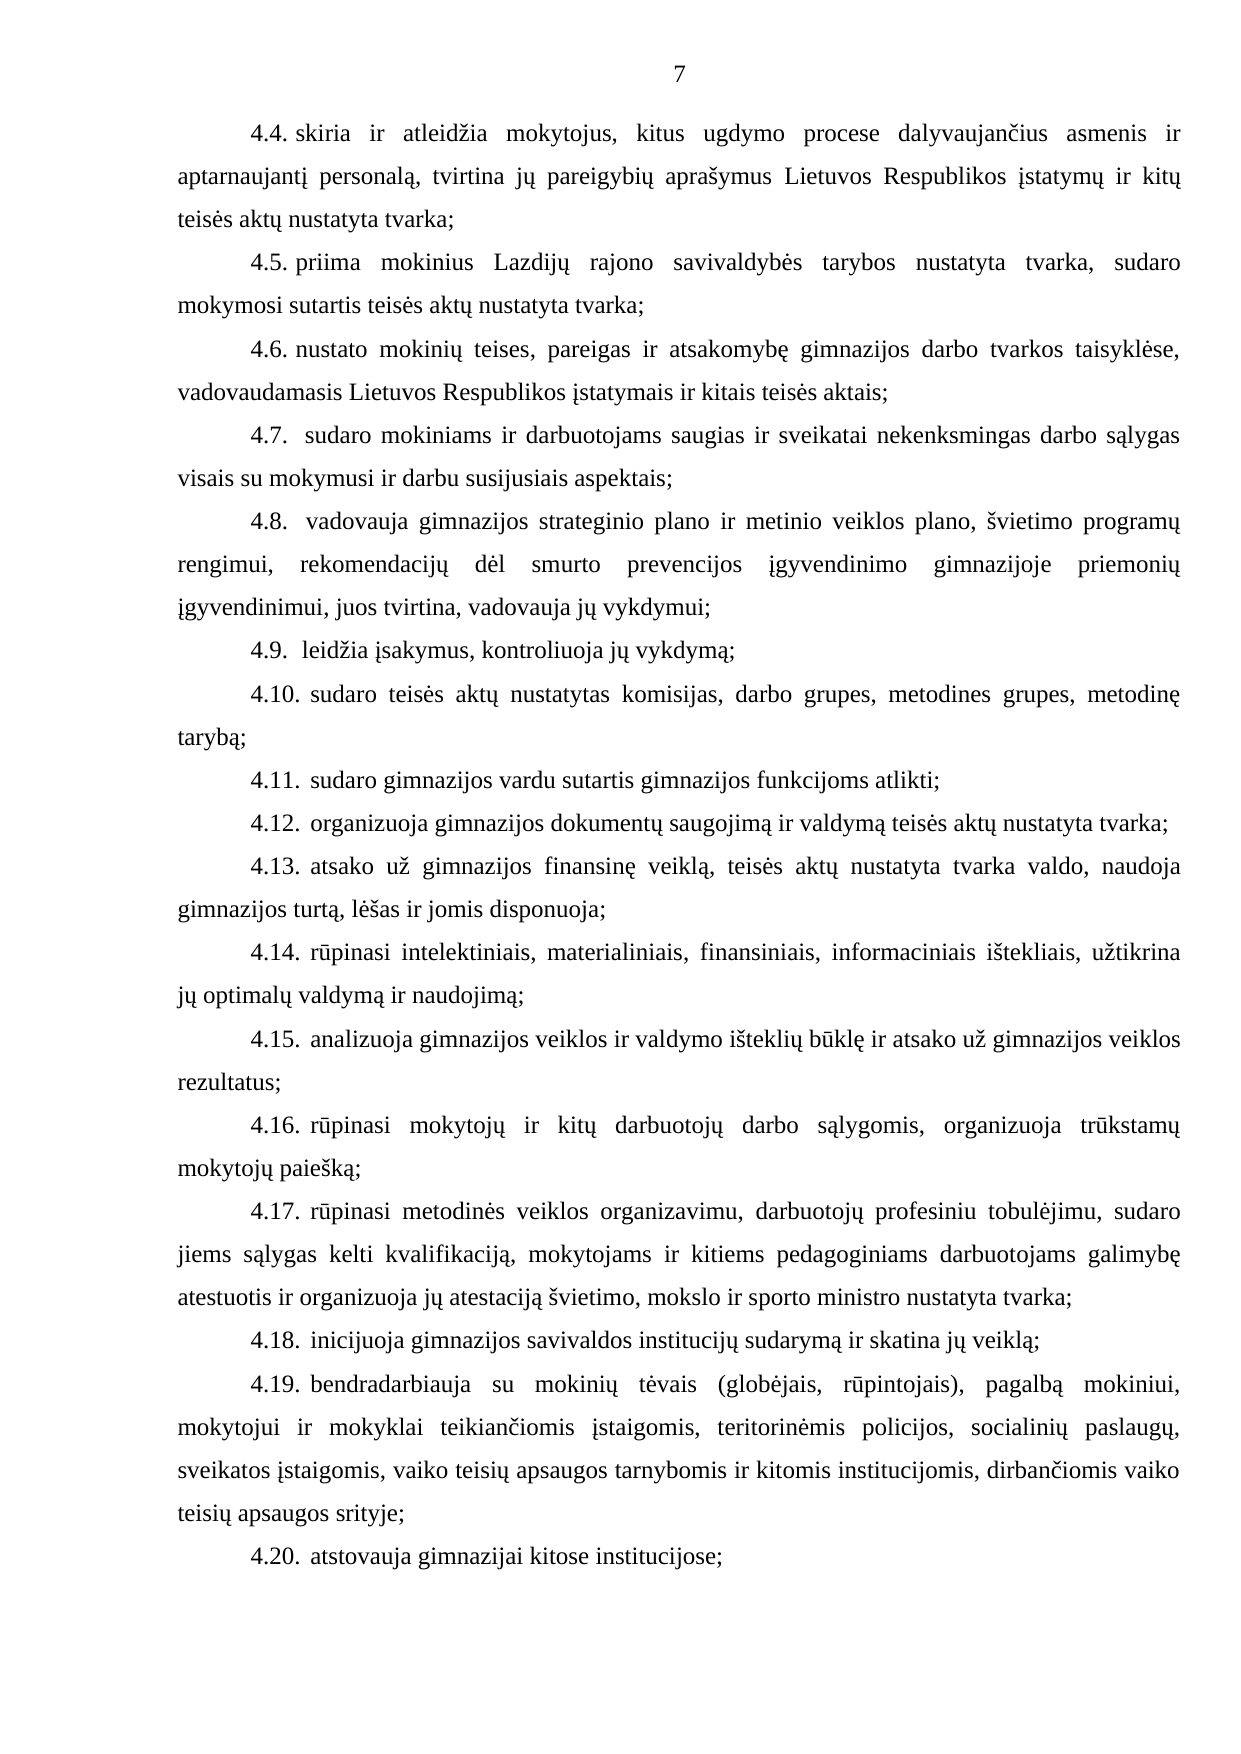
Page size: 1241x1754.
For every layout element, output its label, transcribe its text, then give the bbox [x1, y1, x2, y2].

list priima mokinius Lazdijų rajono savivaldybės tarybos nustatyta tvarka, sudaro mokymosi sutartis teisės aktų nustatyta tvarka; [177, 247, 1181, 319]
list rūpinasi metodinės veiklos organizavimu, darbuotojų profesiniu tobulėjimu, sudaro jiems sąlygas kelti kvalifikaciją, mokytojams ir kitiems pedagoginiams darbuotojams galimybę atestuotis ir organizuoja jų atestaciją švietimo, mokslo ir sporto ministro nustatyta tvarka; [177, 1196, 1181, 1311]
list rūpinasi intelektiniais, materialiniais, finansiniais, informaciniais ištekliais, užtikrina jų optimalų valdymą ir naudojimą; [177, 937, 1181, 1009]
list atstovauja gimnazijai kitose institucijose; [177, 1541, 1181, 1570]
list nustato mokinių teises, pareigas ir atsakomybę gimnazijos darbo tvarkos taisyklėse, vadovaudamasis Lietuvos Respublikos įstatymais ir kitais teisės aktais; [177, 334, 1181, 406]
list organizuoja gimnazijos dokumentų saugojimą ir valdymą teisės aktų nustatyta tvarka; [177, 808, 1181, 837]
list sudaro mokiniams ir darbuotojams saugias ir sveikatai nekenksmingas darbo sąlygas visais su mokymusi ir darbu susijusiais aspektais; [177, 420, 1181, 492]
list sudaro gimnazijos vardu sutartis gimnazijos funkcijoms atlikti; [177, 765, 1181, 794]
list skiria ir atleidžia mokytojus, kitus ugdymo procese dalyvaujančius asmenis ir aptarnaujantį personalą, tvirtina jų pareigybių aprašymus Lietuvos Respublikos įstatymų ir kitų teisės aktų nustatyta tvarka; [177, 118, 1181, 233]
list leidžia įsakymus, kontroliuoja jų vykdymą; [177, 636, 1181, 664]
list bendradarbiauja su mokinių tėvais (globėjais, rūpintojais), pagalbą mokiniui, mokytojui ir mokyklai teikiančiomis įstaigomis, teritorinėmis policijos, socialinių paslaugų, sveikatos įstaigomis, vaiko teisių apsaugos tarnybomis ir kitomis institucijomis, dirbančiomis vaiko teisių apsaugos srityje; [177, 1369, 1181, 1527]
list analizuoja gimnazijos veiklos ir valdymo išteklių būklę ir atsako už gimnazijos veiklos rezultatus; [177, 1024, 1181, 1096]
list atsako už gimnazijos finansinę veiklą, teisės aktų nustatyta tvarka valdo, naudoja gimnazijos turtą, lėšas ir jomis disponuoja; [177, 851, 1181, 923]
list rūpinasi mokytojų ir kitų darbuotojų darbo sąlygomis, organizuoja trūkstamų mokytojų paiešką; [177, 1110, 1181, 1182]
list inicijuoja gimnazijos savivaldos institucijų sudarymą ir skatina jų veiklą; [177, 1326, 1181, 1354]
list vadovauja gimnazijos strateginio plano ir metinio veiklos plano, švietimo programų rengimui, rekomendacijų dėl smurto prevencijos įgyvendinimo gimnazijoje priemonių įgyvendinimui, juos tvirtina, vadovauja jų vykdymui; [177, 506, 1181, 621]
list sudaro teisės aktų nustatytas komisijas, darbo grupes, metodines grupes, metodinę tarybą; [177, 679, 1181, 751]
